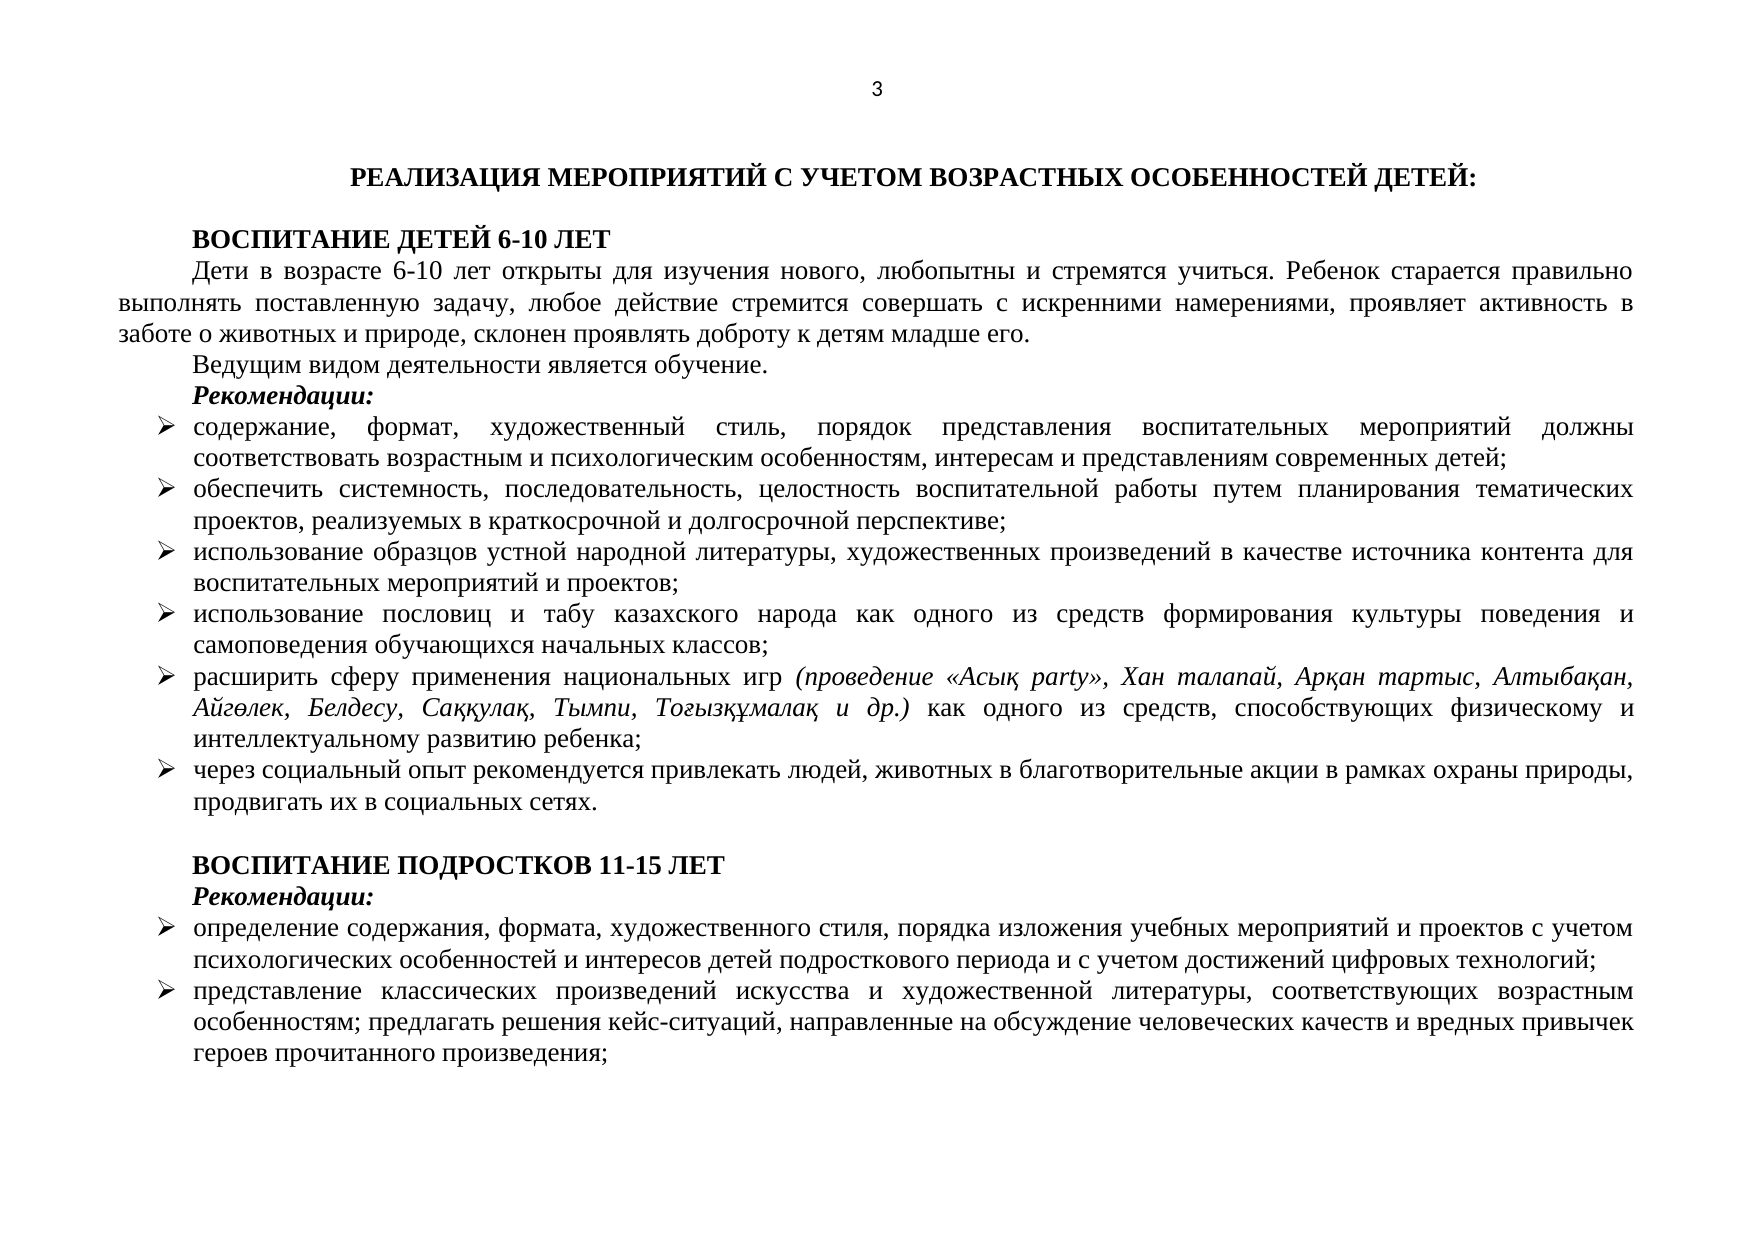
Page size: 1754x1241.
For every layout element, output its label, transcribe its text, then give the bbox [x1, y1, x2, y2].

list содержание, формат, художественный стиль, порядок представления воспитательных мероприятий должны соответствовать возрастным и психологическим особенностям, интересам и представлениям современных детей; [156, 410, 1636, 473]
text Ведущим видом деятельности является обучение. [118, 348, 1636, 379]
text ВОСПИТАНИЕ ПОДРОСТКОВ 11-15 ЛЕТ [118, 849, 1636, 880]
list использование пословиц и табу казахского народа как одного из средств формирования культуры поведения и самоповедения обучающихся начальных классов; [156, 597, 1636, 660]
text Рекомендации: [118, 379, 1636, 410]
text ВОСПИТАНИЕ ДЕТЕЙ 6-10 ЛЕТ [118, 223, 1636, 254]
list расширить сферу применения национальных игр (проведение «Асық party», Хан талапай, Арқан тартыс, Алтыбақан, Айгөлек, Белдесу, Саққулақ, Тымпи, Тоғызқұмалақ и др.) как одного из средств, способствующих физическому и интеллектуальному развитию ребенка; [156, 660, 1636, 753]
list через социальный опыт рекомендуется привлекать людей, животных в благотворительные акции в рамках охраны природы, продвигать их в социальных сетях. [156, 753, 1636, 816]
list обеспечить системность, последовательность, целостность воспитательной работы путем планирования тематических проектов, реализуемых в краткосрочной и долгосрочной перспективе; [156, 473, 1636, 535]
list определение содержания, формата, художественного стиля, порядка изложения учебных мероприятий и проектов с учетом психологических особенностей и интересов детей подросткового периода и с учетом достижений цифровых технологий; [156, 912, 1636, 974]
text Рекомендации: [118, 880, 1636, 912]
text Дети в возрасте 6-10 лет открыты для изучения нового, любопытны и стремятся учиться. Ребенок старается правильно выполнять поставленную задачу, любое действие стремится совершать с искренними намерениями, проявляет активность в заботе о животных и природе, склонен проявлять доброту к детям младше его. [118, 254, 1636, 348]
text РЕАЛИЗАЦИЯ МЕРОПРИЯТИЙ С УЧЕТОМ ВОЗРАСТНЫХ ОСОБЕННОСТЕЙ ДЕТЕЙ: [118, 161, 1636, 192]
list использование образцов устной народной литературы, художественных произведений в качестве источника контента для воспитательных мероприятий и проектов; [156, 535, 1636, 597]
list представление классических произведений искусства и художественной литературы, соответствующих возрастным особенностям; предлагать решения кейс-ситуаций, направленные на обсуждение человеческих качеств и вредных привычек героев прочитанного произведения; [156, 974, 1636, 1067]
